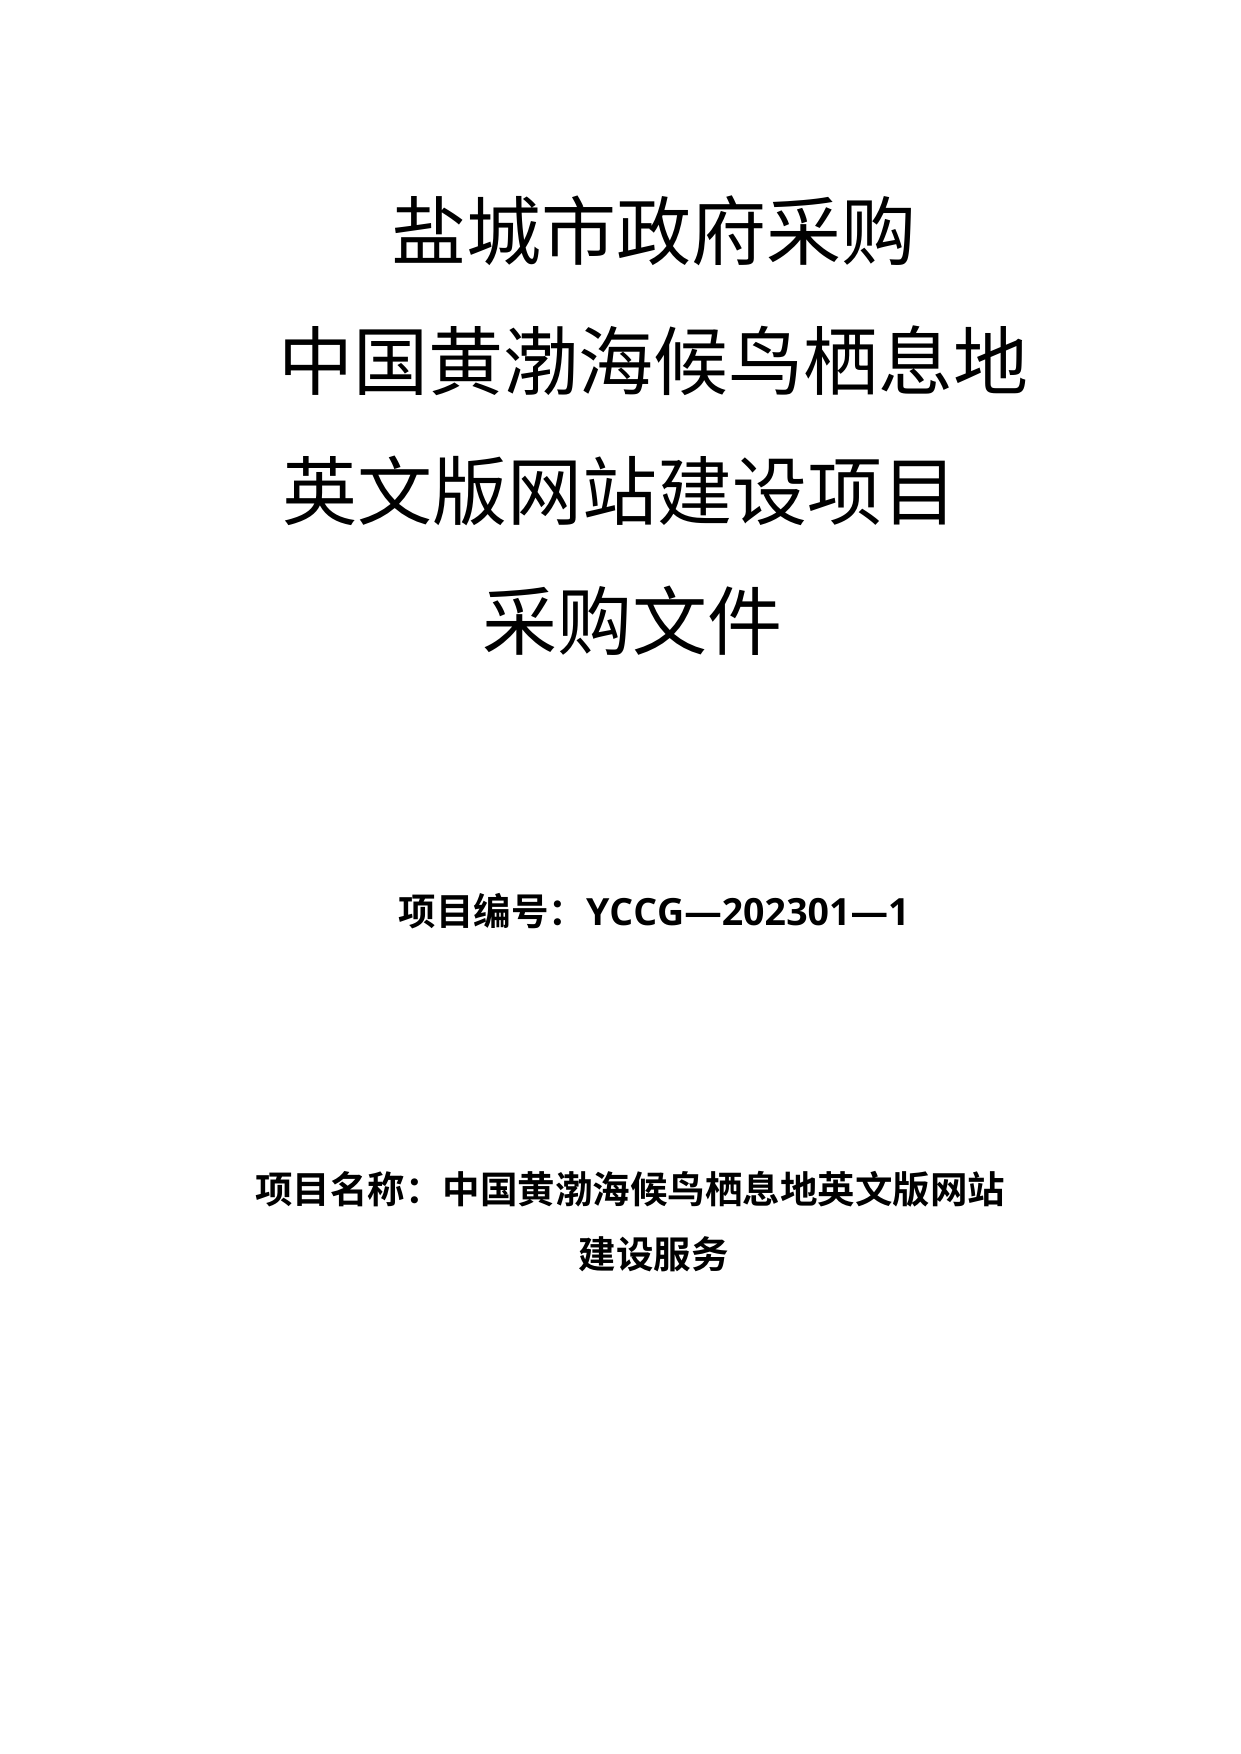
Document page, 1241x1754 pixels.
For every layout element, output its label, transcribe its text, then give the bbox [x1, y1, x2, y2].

text 盐城市政府采购 [187, 162, 1053, 292]
text 项目编号：YCCG—202301—1 [187, 877, 1053, 942]
text 采购文件 [213, 552, 1053, 682]
text 建设服务 [187, 1220, 1053, 1285]
text 中国黄渤海候鸟栖息地英文版网站建设项目 [187, 292, 1053, 552]
text 项目名称：中国黄渤海候鸟栖息地英文版网站 [187, 1155, 1053, 1220]
